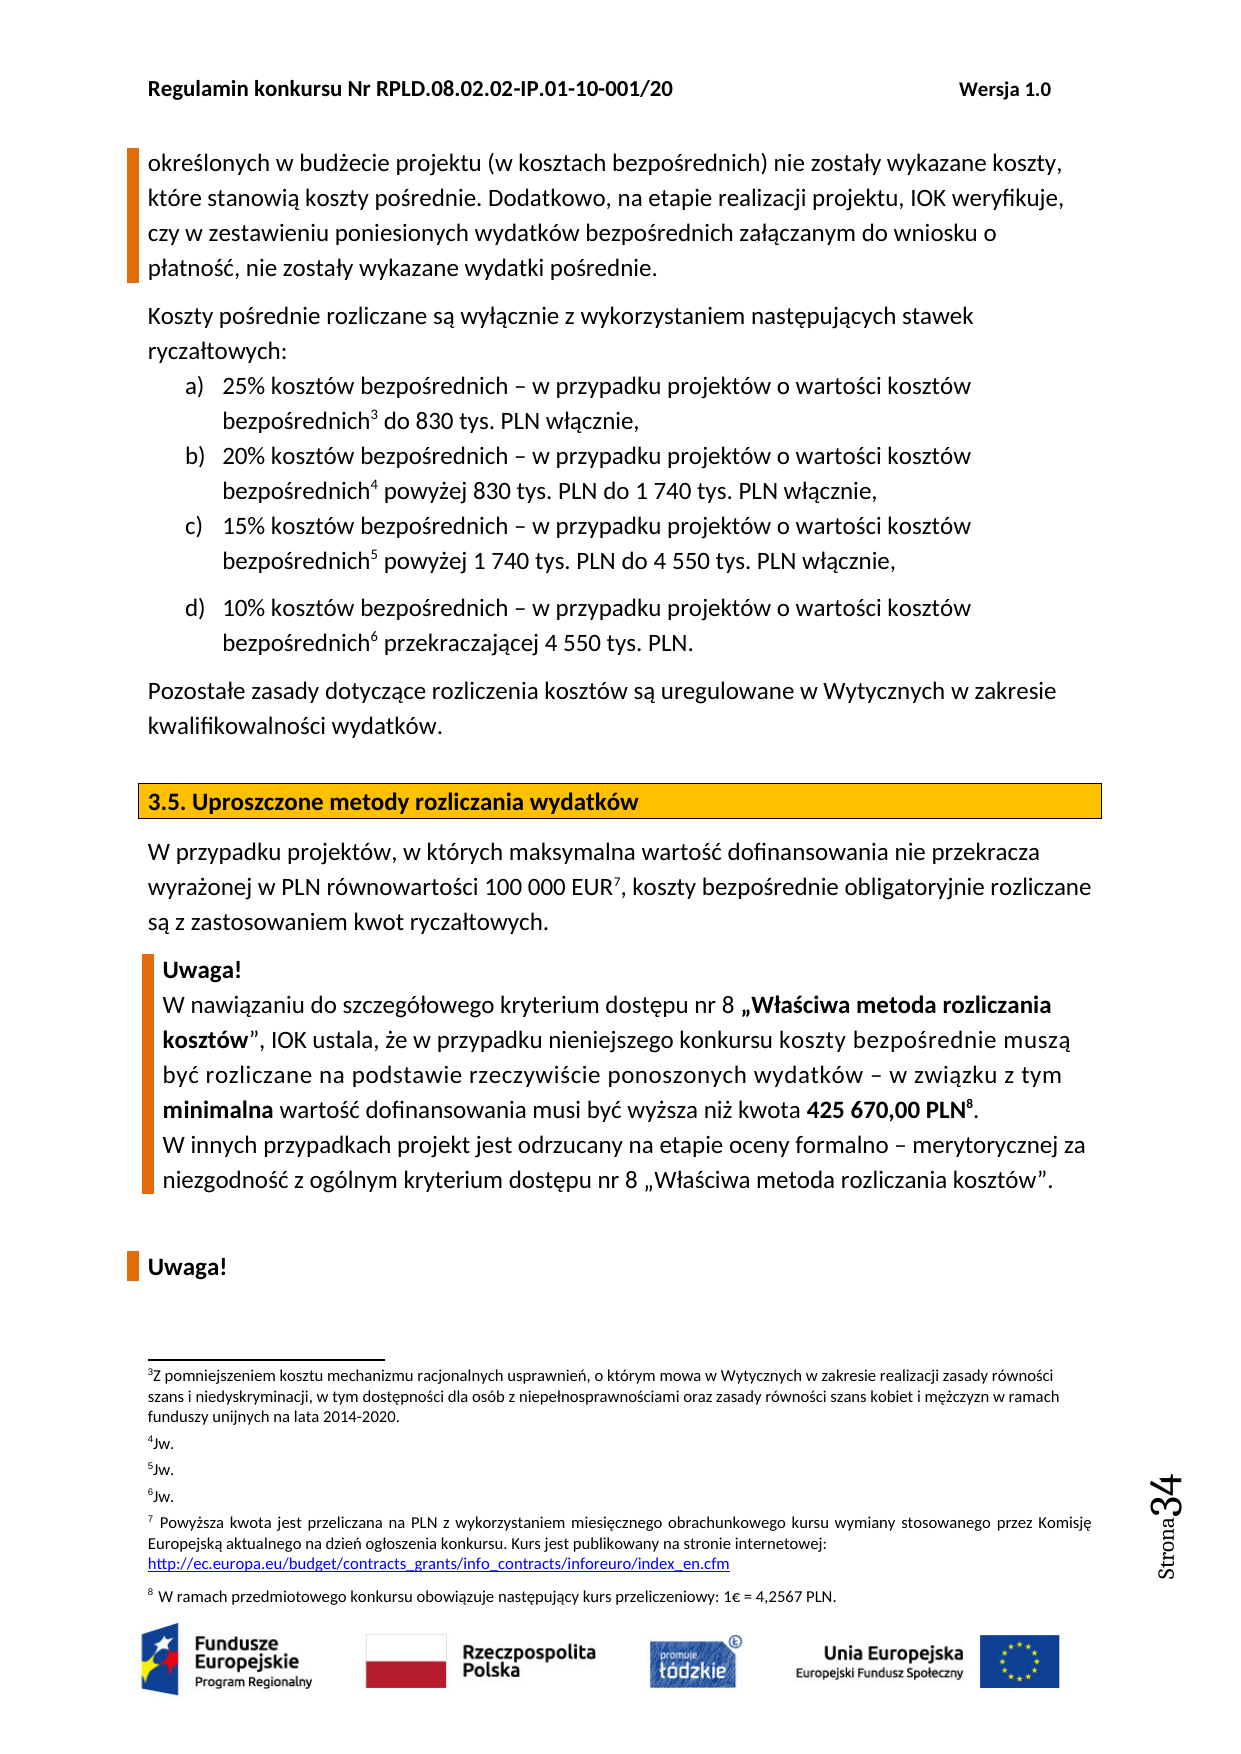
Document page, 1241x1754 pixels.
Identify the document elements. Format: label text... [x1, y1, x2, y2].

picture [170, 1561, 245, 1571]
list 15% kosztów bezpośrednich – w przypadku projektów o wartości kosztów bezpośrednich powyżej 1 740 tys. PLN do 4 550 tys. PLN włącznie, [185, 510, 1093, 576]
text W przypadku projektów, w których maksymalna wartość dofinansowania nie przekracza wyrażonej w PLN równowartości 100 000 EUR, koszty bezpośrednie obligatoryjnie rozliczane są z zastosowaniem kwot ryczałtowych. [148, 836, 1093, 937]
text W innych przypadkach projekt jest odrzucany na etapie oceny formalno – merytorycznej za niezgodność z ogólnym kryterium dostępu nr 8 „Właściwa metoda rozliczania kosztów”. [154, 1129, 1093, 1194]
text W nawiązaniu do szczegółowego kryterium dostępu nr 8 „Właściwa metoda rozliczania kosztów”, IOK ustala, że w przypadku nieniejszego konkursu koszty bezpośrednie muszą być rozliczane na podstawie rzeczywiście ponoszonych wydatków – w związku z tym minimalna wartość dofinansowania musi być wyższa niż kwota 425 670,00 PLN. [154, 989, 1093, 1124]
text Pozostałe zasady dotyczące rozliczenia kosztów są uregulowane w Wytycznych w zakresie kwalifikowalności wydatków. [148, 675, 1093, 741]
text Uwaga! [139, 1251, 1093, 1281]
list 25% kosztów bezpośrednich – w przypadku projektów o wartości kosztów bezpośrednich do 830 tys. PLN włącznie, [185, 370, 1093, 436]
picture [53, 1561, 1105, 1751]
list Uproszczone metody rozliczania wydatków [139, 784, 1101, 818]
list 20% kosztów bezpośrednich – w przypadku projektów o wartości kosztów bezpośrednich powyżej 830 tys. PLN do 1 740 tys. PLN włącznie, [185, 440, 1093, 506]
list 10% kosztów bezpośrednich – w przypadku projektów o wartości kosztów bezpośrednich przekraczającej 4 550 tys. PLN. [185, 593, 1093, 658]
text Koszty pośrednie rozliczane są wyłącznie z wykorzystaniem następujących stawek ryczałtowych: [148, 300, 1093, 366]
text Uwaga! [154, 954, 1093, 984]
